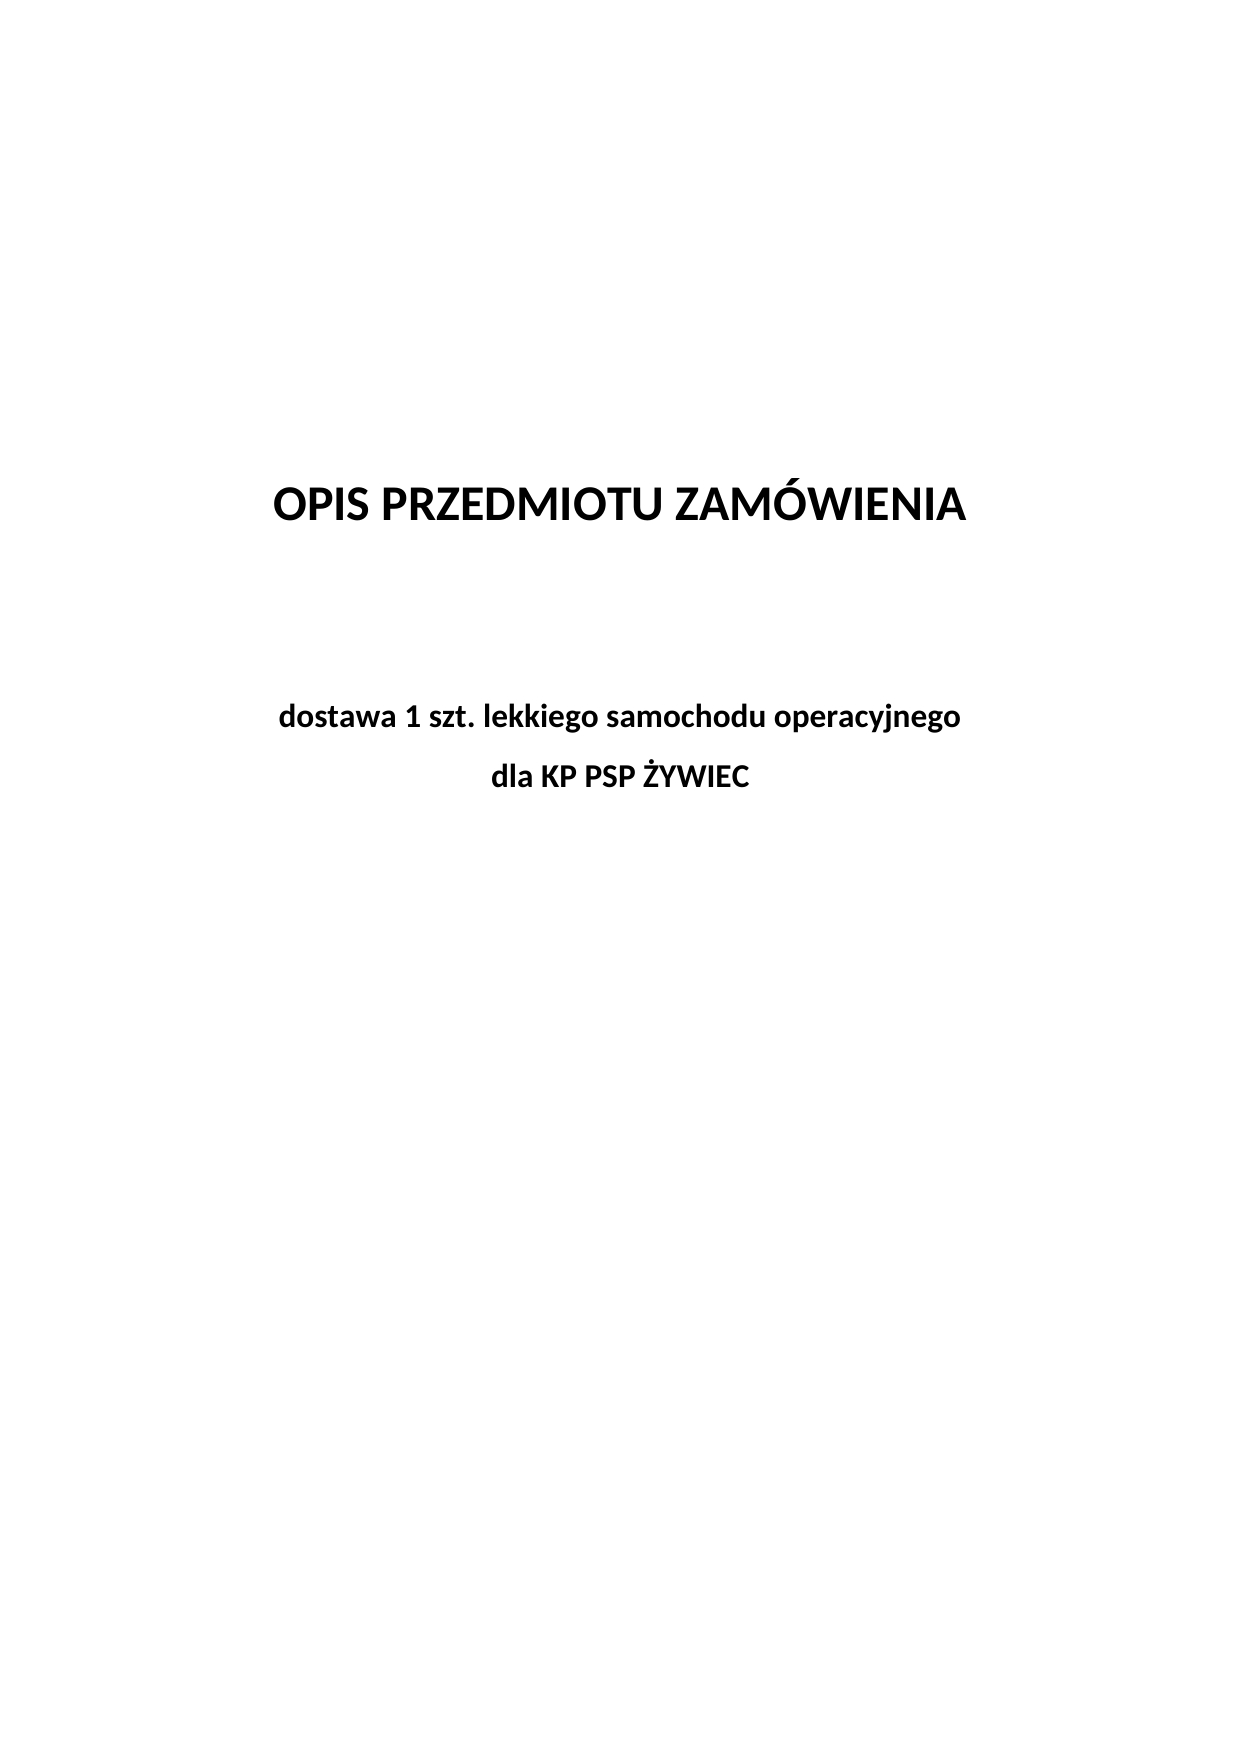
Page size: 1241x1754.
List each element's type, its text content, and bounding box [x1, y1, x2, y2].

text dostawa 1 szt. lekkiego samochodu operacyjnego [148, 695, 1093, 736]
text dla KP PSP ŻYWIEC [148, 755, 1093, 796]
text OPIS PRZEDMIOTU ZAMÓWIENIA [148, 472, 1093, 533]
